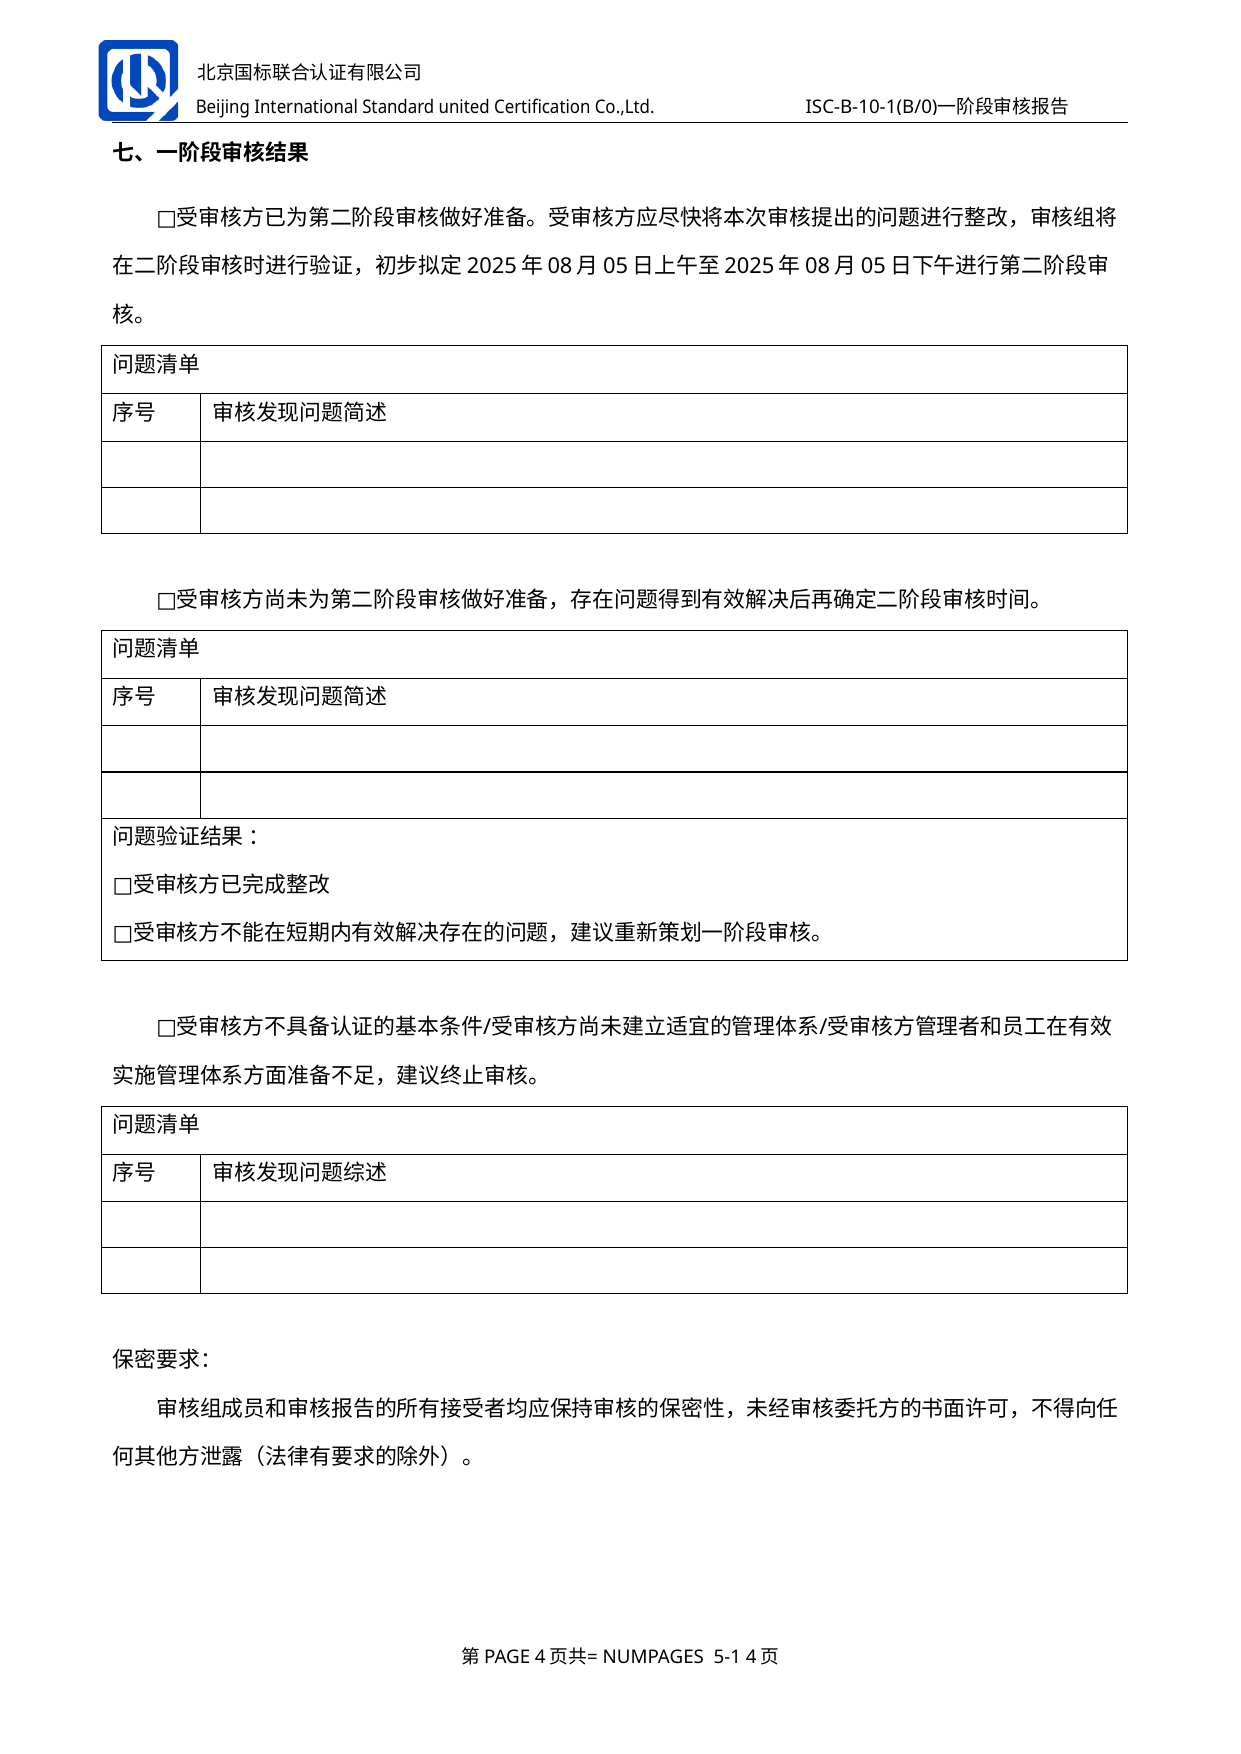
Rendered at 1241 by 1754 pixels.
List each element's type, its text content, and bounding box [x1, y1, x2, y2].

table_header 问题清单 [102, 346, 1127, 393]
text □受审核方已为第二阶段审核做好准备。受审核方应尽快将本次审核提出的问题进行整改，审核组将在二阶段审核时进行验证，初步拟定2025年08月05日上午至2025年08月05日下午进行第二阶段审核。 [112, 199, 1128, 329]
picture [98, 40, 179, 121]
table_cell 序号 [102, 394, 200, 441]
text □受审核方尚未为第二阶段审核做好准备，存在问题得到有效解决后再确定二阶段审核时间。 [112, 581, 1128, 614]
table_cell 问题验证结果 ： □受审核方已完成整改 □受审核方不能在短期内有效解决存在的问题，建议重新策划一阶段审核。 [102, 819, 1127, 960]
table_header 问题清单 [102, 1107, 1127, 1153]
table_cell [201, 773, 1127, 817]
table_cell [201, 442, 1127, 487]
table_cell [102, 773, 200, 817]
table_cell [201, 1202, 1127, 1247]
text □受审核方不具备认证的基本条件/受审核方尚未建立适宜的管理体系/受审核方管理者和员工在有效实施管理体系方面准备不足，建议终止审核。 [112, 1008, 1128, 1090]
table_cell [201, 1248, 1127, 1293]
text 七、一阶段审核结果 [112, 135, 1128, 167]
table_cell 序号 [102, 1155, 200, 1201]
table_header 问题清单 [102, 631, 1127, 677]
table_cell [102, 726, 200, 771]
table_cell 审核发现问题综述 [201, 1155, 1127, 1201]
table_cell [201, 488, 1127, 533]
table_cell [102, 442, 200, 487]
table_cell [201, 726, 1127, 771]
table_cell 审核发现问题简述 [201, 679, 1127, 725]
table_cell 序号 [102, 679, 200, 725]
table_cell [102, 1248, 200, 1293]
table_cell 审核发现问题简述 [201, 394, 1127, 441]
table_header 保密要求： 审核组成员和审核报告的所有接受者均应保持审核的保密性，未经审核委托方的书面许可，不得向任何其他方泄露（法律有要求的除外）。 [101, 1342, 1143, 1484]
table_cell [102, 1202, 200, 1247]
table_cell [102, 488, 200, 533]
